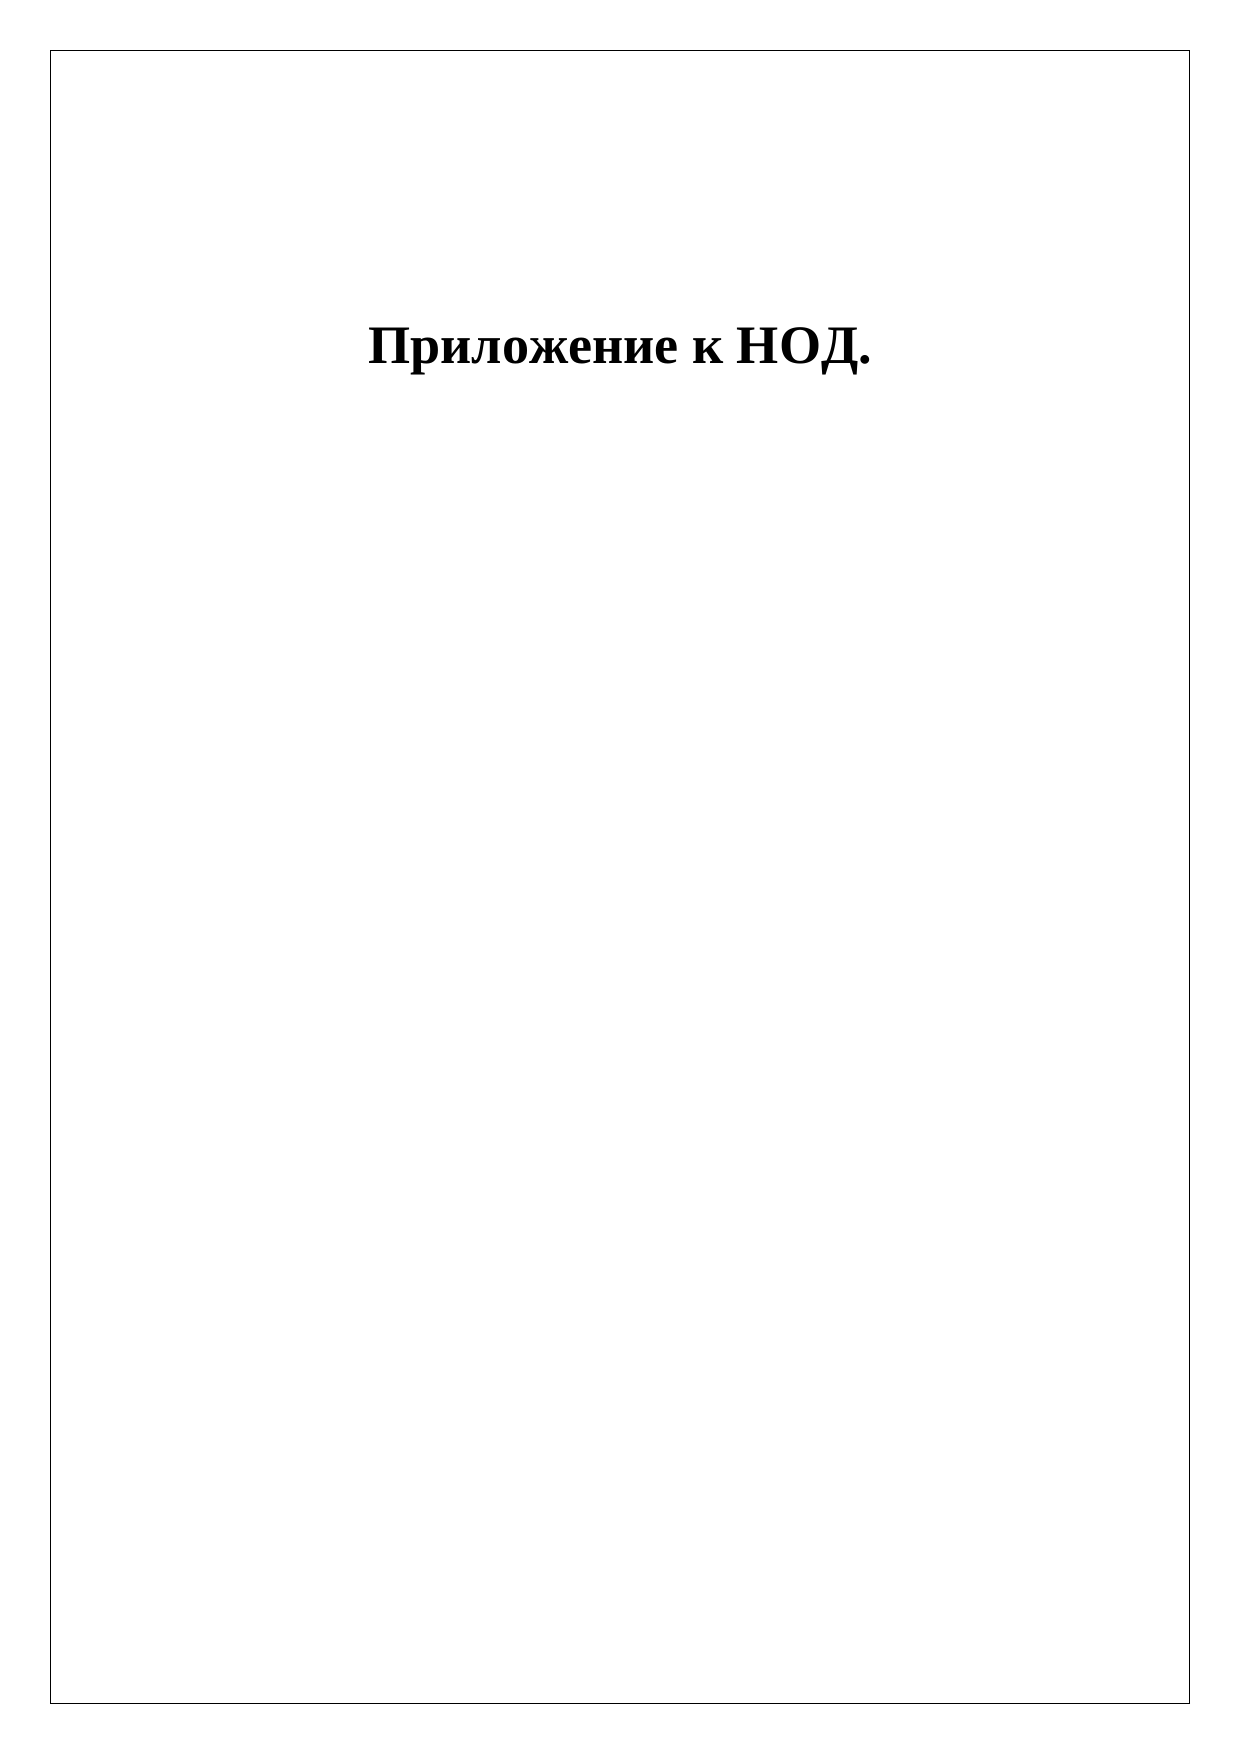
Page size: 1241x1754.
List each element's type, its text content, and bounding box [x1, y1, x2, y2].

text Приложение к НОД. [75, 312, 1165, 375]
